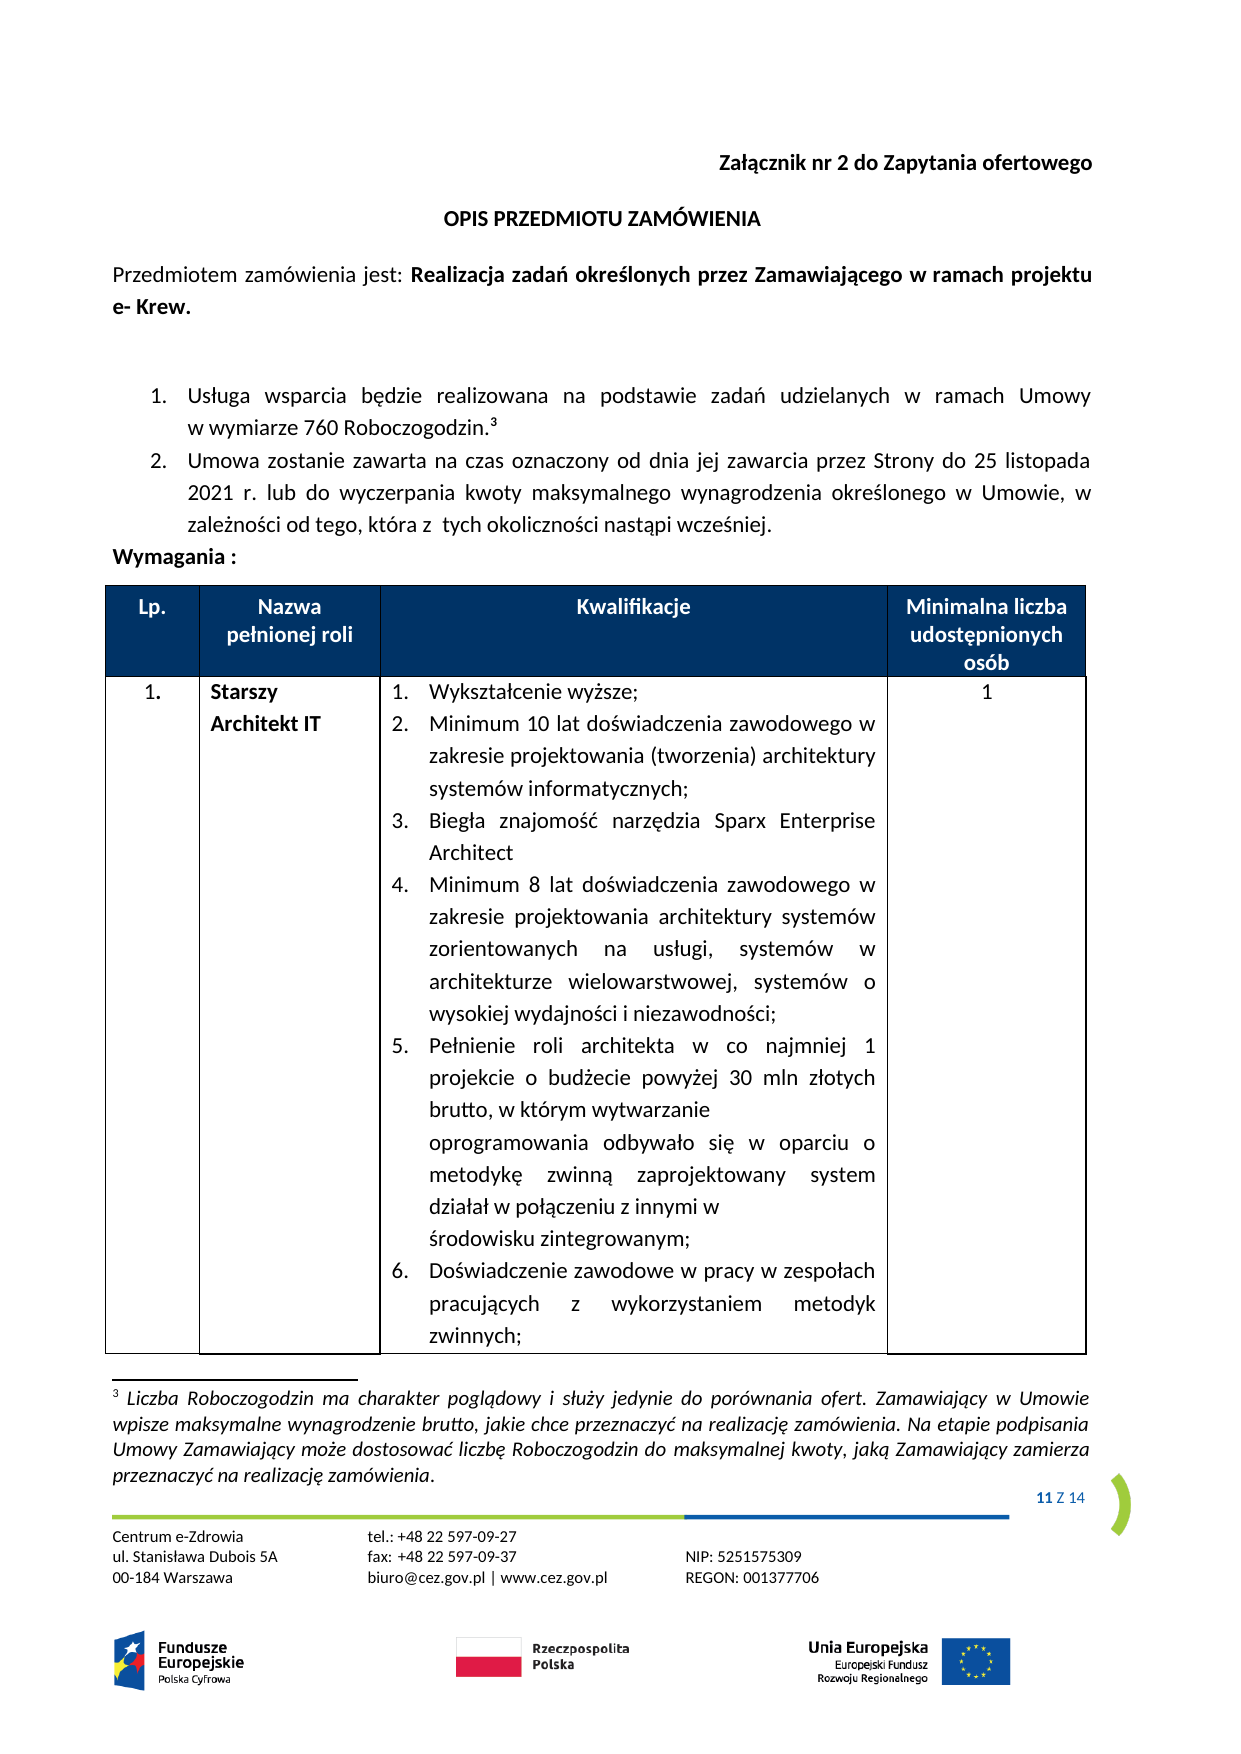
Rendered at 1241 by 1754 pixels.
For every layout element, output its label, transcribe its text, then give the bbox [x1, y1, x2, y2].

table_header Minimalna liczba udostępnionych osób [888, 586, 1085, 676]
table_cell 1. [106, 677, 199, 1353]
picture [800, 1636, 1019, 1686]
text Załącznik nr 2 do Zapytania ofertowego [112, 148, 1092, 176]
table_cell Starszy Architekt IT [200, 677, 379, 1353]
text Wymagania : [112, 542, 1092, 570]
picture [107, 1627, 250, 1693]
table_header Kwalifikacje [381, 586, 887, 676]
picture [1110, 1473, 1131, 1536]
table_cell 1 [888, 677, 1085, 1353]
list Usługa wsparcia będzie realizowana na podstawie zadań udzielanych w ramach Umowy w wymiarze 760 Roboczogodzin. [150, 381, 1092, 442]
list Umowa zostanie zawarta na czas oznaczony od dnia jej zawarcia przez Strony do 25 listopada 2021 r. lub do wyczerpania kwoty maksymalnego wynagrodzenia określonego w Umowie, w zależności od tego, która z tych okoliczności nastąpi wcześniej. [150, 446, 1092, 538]
text OPIS PRZEDMIOTU ZAMÓWIENIA [112, 204, 1092, 232]
table_header Nazwa pełnionej roli [200, 586, 380, 676]
text Przedmiotem zamówienia jest: Realizacja zadań określonych przez Zamawiającego w ramach projektu e- Krew. [112, 260, 1092, 320]
picture [453, 1635, 631, 1678]
table_header Lp. [106, 586, 199, 676]
